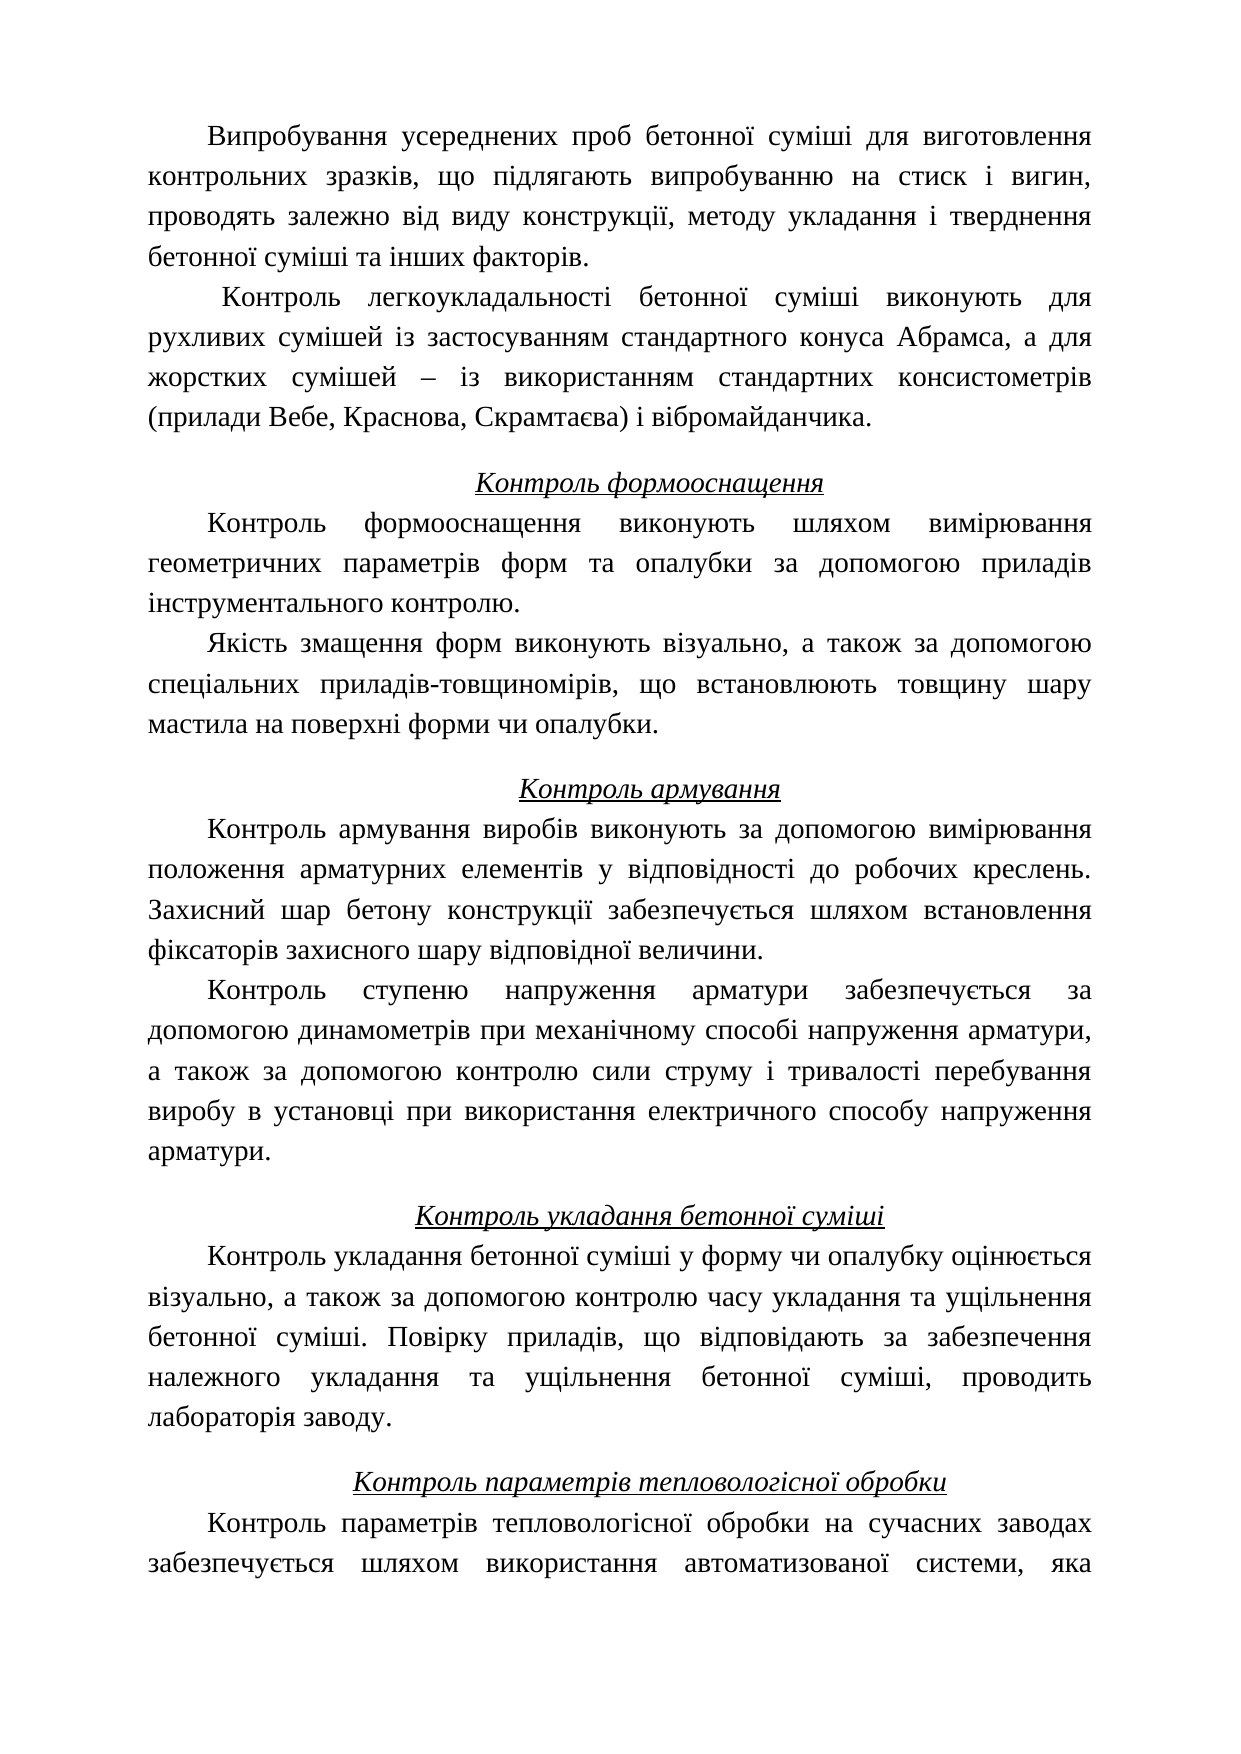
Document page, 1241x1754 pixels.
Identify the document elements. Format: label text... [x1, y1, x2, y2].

text Контроль формооснащення [148, 465, 1092, 498]
text Контроль укладання бетонної суміші у форму чи опалубку оцінюється візуально, а також за допомогою контролю часу укладання та ущільнення бетонної суміші. Повірку приладів, що відповідають за забезпечення належного укладання та ущільнення бетонної суміші, проводить лабораторія заводу. [148, 1238, 1092, 1433]
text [148, 1505, 1092, 1578]
text Якість змащення форм виконують візуально, а також за допомогою спеціальних приладів-товщиномірів, що встановлюють товщину шару мастила на поверхні форми чи опалубки. [148, 626, 1092, 739]
text Контроль параметрів тепловологісної обробки [148, 1464, 1092, 1498]
text Випробування усереднених проб бетонної суміші для виготовлення контрольних зразків, що підлягають випробуванню на стиск і вигин, проводять залежно від виду конструкції, методу укладання і тверднення бетонної суміші та інших факторів. [148, 118, 1092, 272]
text Контроль ступеню напруження арматури забезпечується за допомогою динамометрів при механічному способі напруження арматури, а також за допомогою контролю сили струму і тривалості перебування виробу в установці при використання електричного способу напруження арматури. [148, 972, 1092, 1167]
text Контроль формооснащення виконують шляхом вимірювання геометричних параметрів форм та опалубки за допомогою приладів інструментального контролю. [148, 505, 1092, 619]
text Контроль легкоукладальності бетонної суміші виконують для рухливих сумішей із застосуванням стандартного конуса Абрамса, а для жорстких сумішей – із використанням стандартних консистометрів (прилади Вебе, Краснова, Скрамтаєва) і вібромайданчика. [148, 279, 1092, 433]
text Контроль армування виробів виконують за допомогою вимірювання положення арматурних елементів у відповідності до робочих креслень. Захисний шар бетону конструкції забезпечується шляхом встановлення фіксаторів захисного шару відповідної величини. [148, 811, 1092, 966]
text Контроль армування [148, 771, 1092, 805]
text Контроль укладання бетонної суміші [148, 1198, 1092, 1232]
